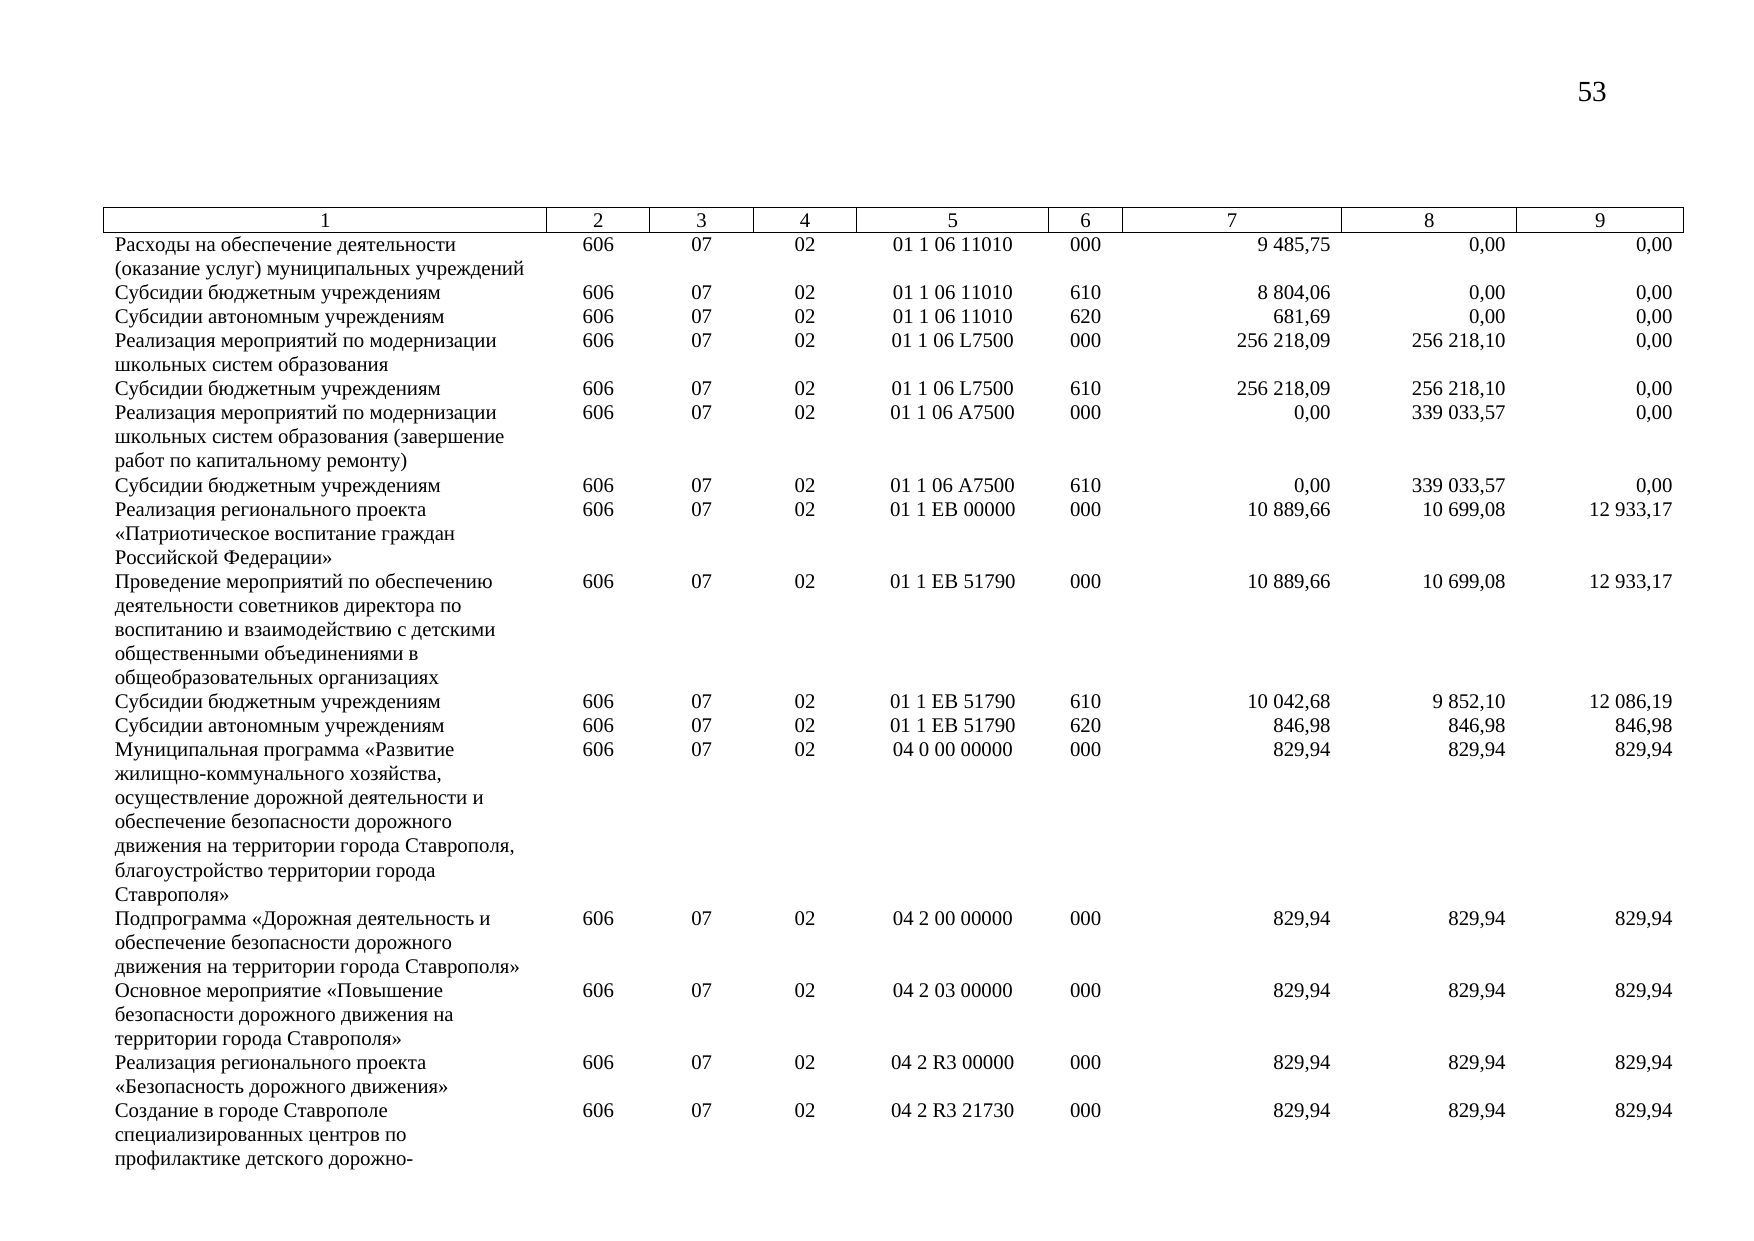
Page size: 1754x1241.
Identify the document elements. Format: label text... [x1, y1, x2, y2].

table_header 9 [1517, 208, 1683, 232]
table_header 6 [1049, 208, 1122, 232]
table_header 7 [1123, 208, 1341, 232]
table_header 2 [547, 208, 649, 232]
table_header 4 [754, 208, 856, 232]
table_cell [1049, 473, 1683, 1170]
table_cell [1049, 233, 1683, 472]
table_header 5 [857, 208, 1048, 232]
table_header 1 [104, 208, 546, 232]
table_header 3 [650, 208, 753, 232]
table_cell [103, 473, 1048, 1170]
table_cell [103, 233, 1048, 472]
table_header 8 [1342, 208, 1516, 232]
